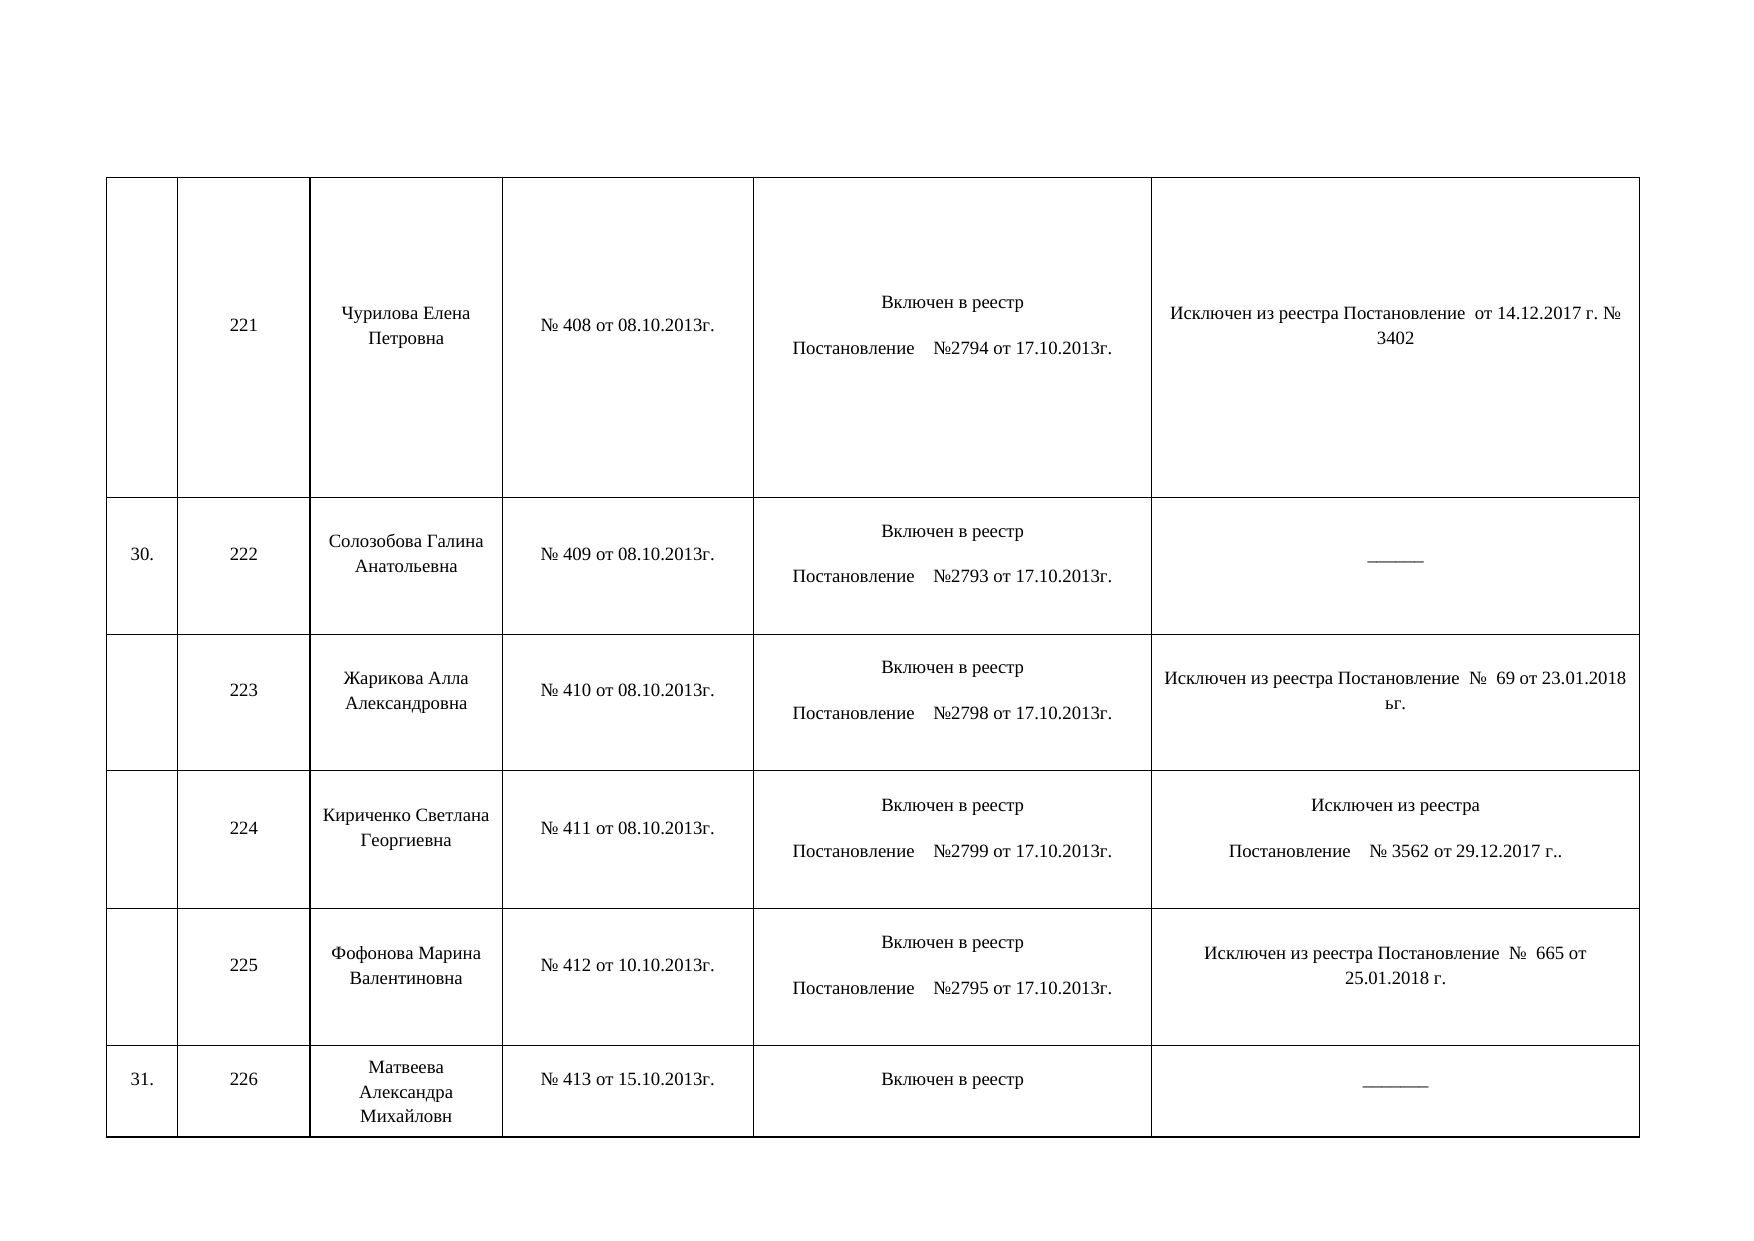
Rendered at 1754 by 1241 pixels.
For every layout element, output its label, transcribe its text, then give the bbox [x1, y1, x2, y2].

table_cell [311, 178, 502, 497]
table_cell Исключен из реестра Постановление № 3562 от 29.12.2017 г.. [1152, 771, 1639, 908]
table_cell Включен в реестр Постановление №2795 от 17.10.2013г. [754, 909, 1151, 1045]
table_cell Матвеева Александра Михайловн [311, 1046, 502, 1136]
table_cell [1152, 178, 1639, 497]
table_cell Исключен из реестра Постановление № 665 от 25.01.2018 г. [1152, 909, 1639, 1045]
table_cell 30. [107, 498, 177, 633]
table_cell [503, 178, 753, 497]
table_cell № 413 от 15.10.2013г. [503, 1046, 753, 1136]
table_cell 226 [178, 1046, 309, 1136]
table_cell 31. [107, 1046, 177, 1136]
table_cell 223 [178, 635, 309, 770]
table_cell Включен в реестр Постановление №2798 от 17.10.2013г. [754, 635, 1151, 770]
table_cell Кириченко Светлана Георгиевна [311, 771, 502, 908]
table_cell Фофонова Марина Валентиновна [311, 909, 502, 1045]
table_cell Включен в реестр Постановление №2793 от 17.10.2013г. [754, 498, 1151, 633]
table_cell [754, 178, 1151, 497]
table_cell Солозобова Галина Анатольевна [311, 498, 502, 633]
table_cell Жарикова Алла Александровна [311, 635, 502, 770]
table_cell 225 [178, 909, 309, 1045]
table_cell [107, 909, 177, 1045]
table_cell № 410 от 08.10.2013г. [503, 635, 753, 770]
table_cell 221 [178, 178, 309, 497]
table_cell _______ [1152, 1046, 1639, 1136]
table_cell Исключен из реестра Постановление № 69 от 23.01.2018 ьг. [1152, 635, 1639, 770]
table_cell № 411 от 08.10.2013г. [503, 771, 753, 908]
table_cell № 412 от 10.10.2013г. [503, 909, 753, 1045]
table_cell [107, 178, 177, 497]
table_cell № 409 от 08.10.2013г. [503, 498, 753, 633]
table_cell Включен в реестр Постановление №2799 от 17.10.2013г. [754, 771, 1151, 908]
table_cell [107, 635, 177, 770]
table_cell 222 [178, 498, 309, 633]
table_cell ______ [1152, 498, 1639, 633]
table_cell 224 [178, 771, 309, 908]
table_cell Включен в реестр Постановление №2797 от 17.10.2013г. [754, 1046, 1151, 1136]
table_cell [107, 771, 177, 908]
